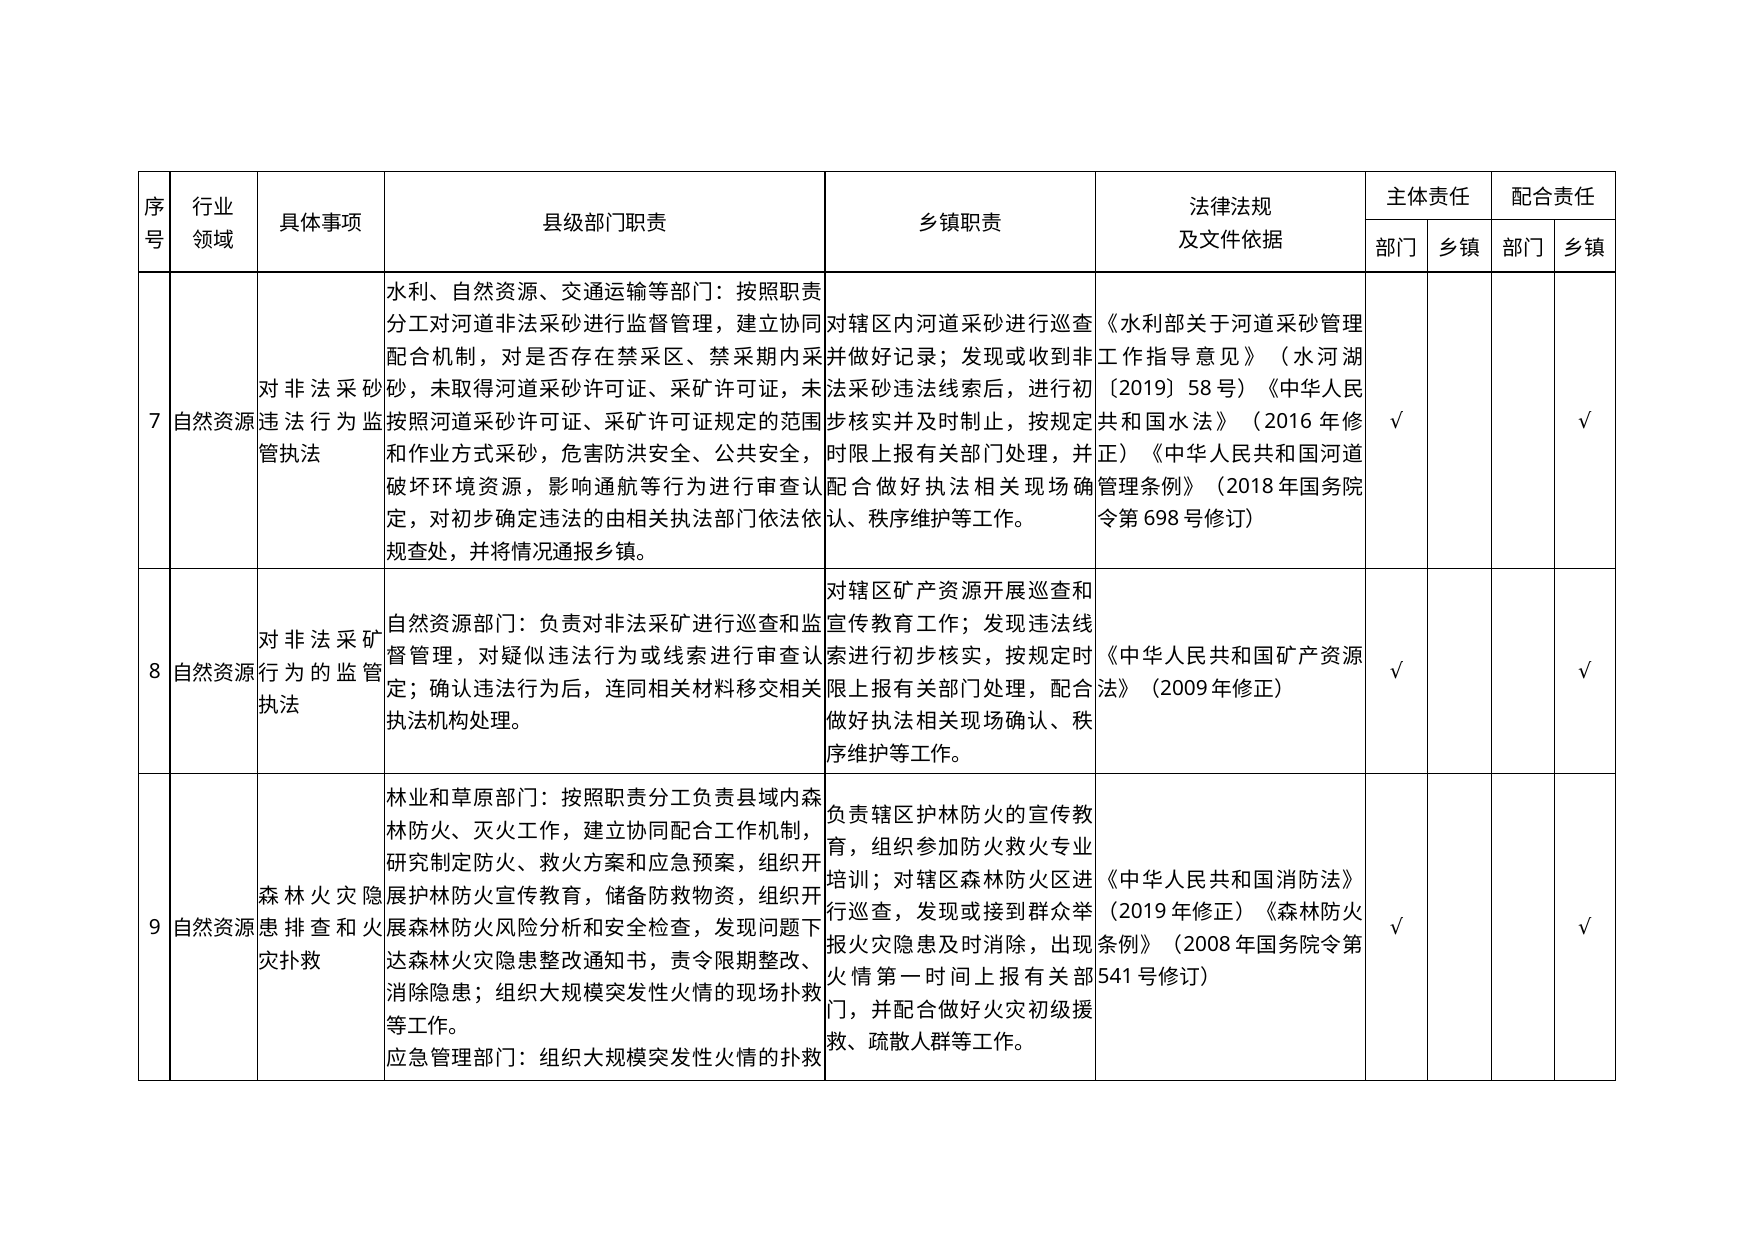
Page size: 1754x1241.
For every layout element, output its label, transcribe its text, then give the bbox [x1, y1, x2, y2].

table_cell [1428, 273, 1491, 568]
table_cell 9 [139, 774, 169, 1080]
table_cell √ [1555, 774, 1615, 1080]
table_cell [1428, 569, 1491, 773]
table_cell 7 [139, 273, 169, 568]
table_cell √ [1366, 569, 1427, 773]
table_cell 森林火灾隐患排查和火灾扑救 [258, 774, 384, 1080]
table_cell 《水利部关于河道采砂管理工作指导意见》（水河湖〔2019〕58号）《中华人民共和国水法》（2016年修正）《中华人民共和国河道管理条例》（2018年国务院令第698号修订） [1096, 273, 1365, 568]
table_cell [1096, 774, 1365, 1080]
table_cell 对非法采砂违法行为监管执法 [258, 273, 384, 568]
table_cell 自然资源 [171, 569, 257, 773]
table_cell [826, 774, 1095, 1080]
table_header 具体事项 [258, 172, 384, 271]
table_cell 乡镇 [1555, 220, 1615, 271]
table_cell [1492, 273, 1554, 568]
table_cell [1428, 774, 1491, 1080]
table_cell 自然资源部门：负责对非法采矿进行巡查和监督管理，对疑似违法行为或线索进行审查认定；确认违法行为后，连同相关材料移交相关执法机构处理。 [385, 569, 824, 773]
table_cell 对非法采矿行为的监管执法 [258, 569, 384, 773]
table_cell 乡镇 [1428, 220, 1491, 271]
table_cell [1492, 774, 1554, 1080]
table_cell 8 [139, 569, 169, 773]
table_header 法律法规 及文件依据 [1096, 172, 1365, 271]
table_header 行业 领域 [171, 172, 257, 271]
table_cell 自然资源 [171, 774, 257, 1080]
table_header 序号 [139, 172, 169, 271]
table_cell √ [1555, 273, 1615, 568]
table_cell 对辖区内河道采砂进行巡查并做好记录；发现或收到非法采砂违法线索后，进行初步核实并及时制止，按规定时限上报有关部门处理，并配合做好执法相关现场确认、秩序维护等工作。 [826, 273, 1095, 568]
table_cell 部门 [1492, 220, 1554, 271]
table_cell √ [1555, 569, 1615, 773]
table_cell √ [1366, 273, 1427, 568]
table_header 县级部门职责 [385, 172, 824, 271]
table_header 主体责任 [1366, 172, 1491, 219]
table_cell [1492, 569, 1554, 773]
table_cell 水利、自然资源、交通运输等部门：按照职责分工对河道非法采砂进行监督管理，建立协同配合机制，对是否存在禁采区、禁采期内采砂，未取得河道采砂许可证、采矿许可证，未按照河道采砂许可证、采矿许可证规定的范围和作业方式采砂，危害防洪安全、公共安全，破坏环境资源，影响通航等行为进行审查认定，对初步确定违法的由相关执法部门依法依规查处，并将情况通报乡镇。 [385, 273, 824, 568]
table_cell √ [1366, 774, 1427, 1080]
table_header 乡镇职责 [826, 172, 1095, 271]
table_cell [385, 774, 824, 1080]
table_cell 对辖区矿产资源开展巡查和宣传教育工作；发现违法线索进行初步核实，按规定时限上报有关部门处理，配合做好执法相关现场确认、秩序维护等工作。 [826, 569, 1095, 773]
table_cell 自然资源 [171, 273, 257, 568]
table_cell 部门 [1366, 220, 1427, 271]
table_cell 《中华人民共和国矿产资源法》（2009年修正） [1096, 569, 1365, 773]
table_header 配合责任 [1492, 172, 1615, 219]
